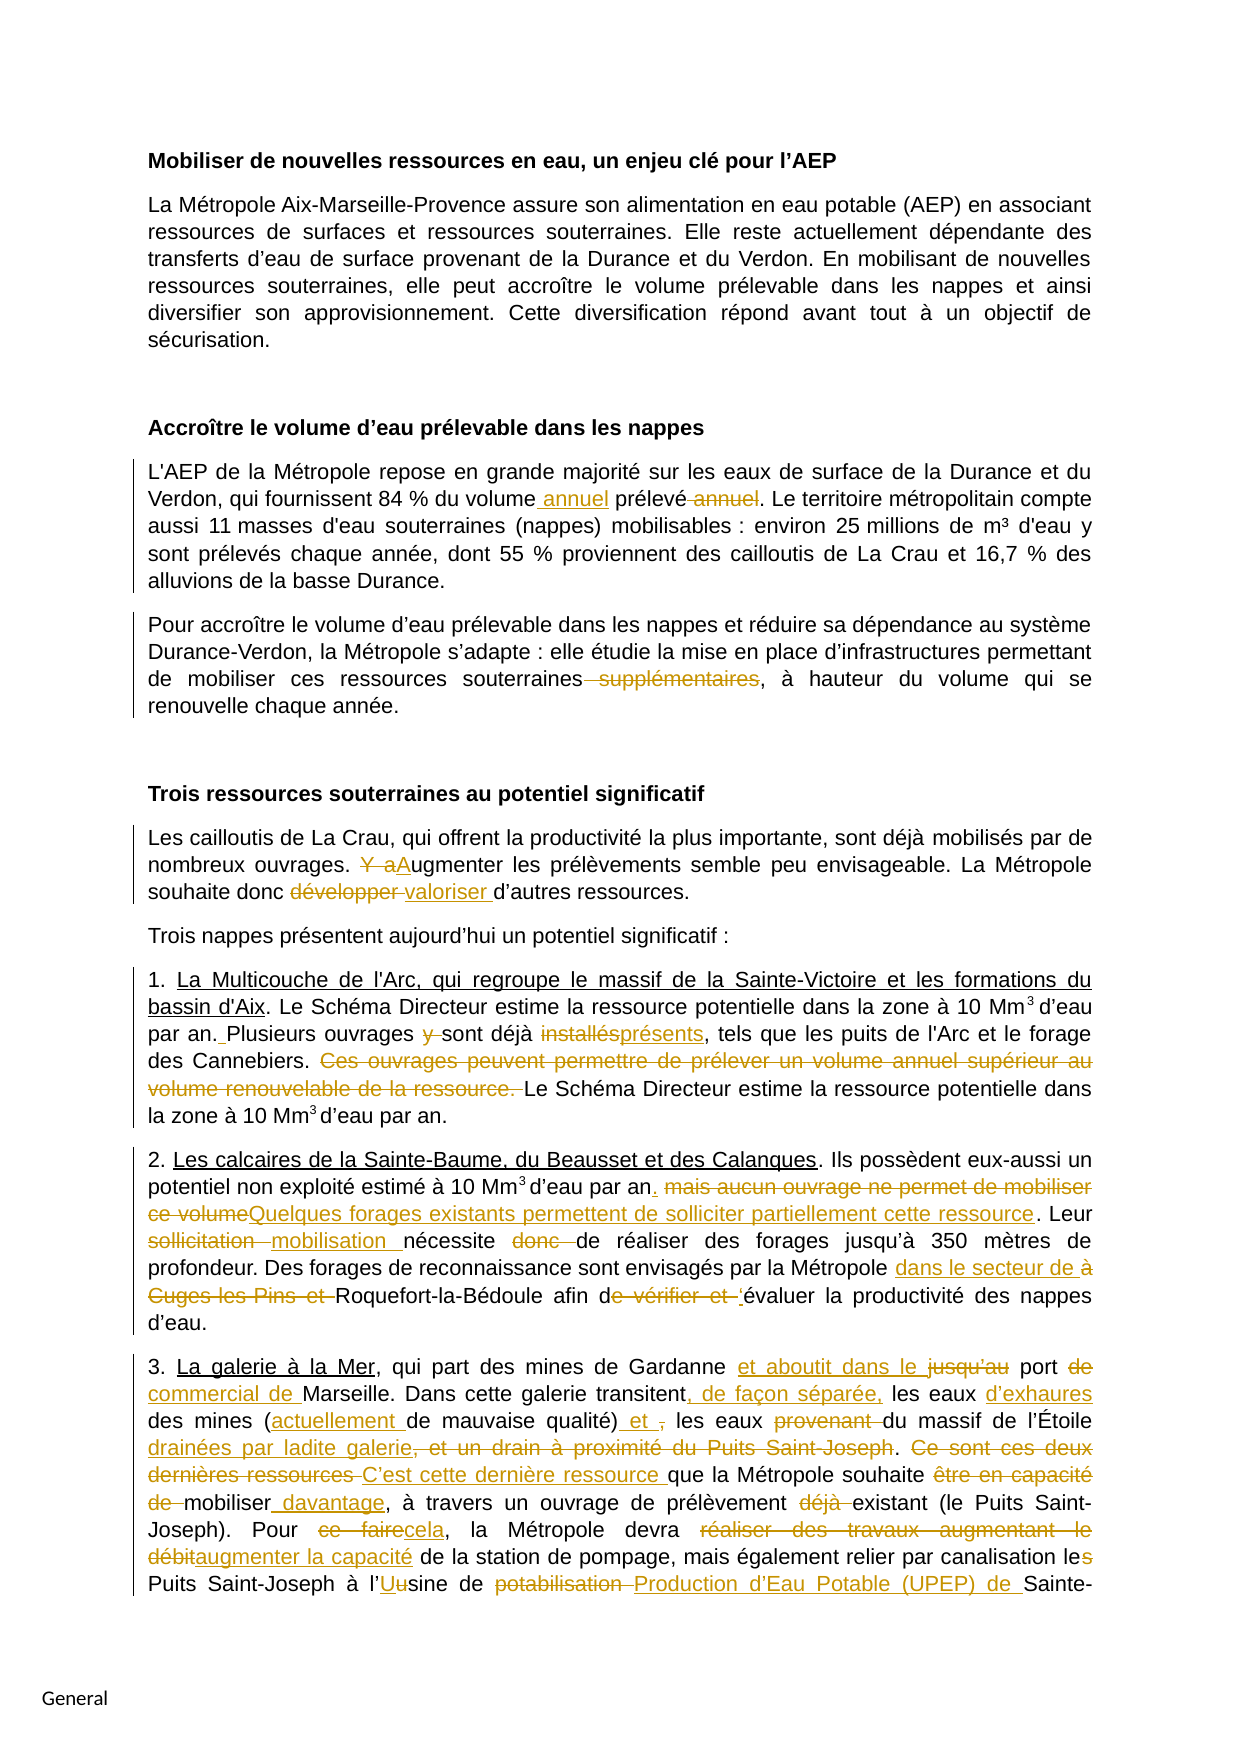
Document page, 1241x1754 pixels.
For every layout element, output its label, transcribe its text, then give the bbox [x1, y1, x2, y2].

text 2. Les calcaires de la Sainte-Baume, du Beausset et des Calanques. Ils possèdent eux-aussi un potentiel non exploité estimé à 10 Mm3 d’eau par an . Leur nécessite de réaliser des forages jusqu’à 350 mètres de profondeur. Des forages de reconnaissance sont envisagés par la Métropole Roquefort-la-Bédoule afin dévaluer la productivité des nappes d’eau. [148, 1147, 1093, 1335]
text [148, 1353, 1093, 1596]
text Accroître le volume d’eau prélevable dans les nappes [148, 415, 1093, 440]
text Trois ressources souterraines au potentiel significatif [148, 781, 1093, 806]
text L'AEP de la Métropole repose en grande majorité sur les eaux de surface de la Durance et du Verdon, qui fournissent 84 % du volume prélevé. Le territoire métropolitain compte aussi 11 masses d'eau souterraines (nappes) mobilisables : environ 25 millions de m³ d'eau y sont prélevés chaque année, dont 55 % proviennent des cailloutis de La Crau et 16,7 % des alluvions de la basse Durance. [148, 459, 1093, 593]
text Pour accroître le volume d’eau prélevable dans les nappes et réduire sa dépendance au système Durance-Verdon, la Métropole s’adapte : elle étudie la mise en place d’infrastructures permettant de mobiliser ces ressources souterraines, à hauteur du volume qui se renouvelle chaque année. [148, 612, 1093, 718]
text 1. La Multicouche de l'Arc, qui regroupe le massif de la Sainte-Victoire et les formations du bassin d'Aix. Le Schéma Directeur estime la ressource potentielle dans la zone à 10 Mm3 d’eau par an.Plusieurs ouvrages sont déjà , tels que les puits de l'Arc et le forage des Cannebiers. Le Schéma Directeur estime la ressource potentielle dans la zone à 10 Mm3 d’eau par an. [148, 967, 1093, 1128]
text Trois nappes présentent aujourd’hui un potentiel significatif : [148, 923, 1093, 948]
text Mobiliser de nouvelles ressources en eau, un enjeu clé pour l’AEP [148, 148, 1093, 173]
text Les cailloutis de La Crau, qui offrent la productivité la plus importante, sont déjà mobilisés par de nombreux ouvrages. ugmenter les prélèvements semble peu envisageable. La Métropole souhaite donc d’autres ressources. [148, 825, 1093, 904]
text La Métropole Aix-Marseille-Provence assure son alimentation en eau potable (AEP) en associant ressources de surfaces et ressources souterraines. Elle reste actuellement dépendante des transferts d’eau de surface provenant de la Durance et du Verdon. En mobilisant de nouvelles ressources souterraines, elle peut accroître le volume prélevable dans les nappes et ainsi diversifier son approvisionnement. Cette diversification répond avant tout à un objectif de sécurisation. [148, 191, 1093, 353]
